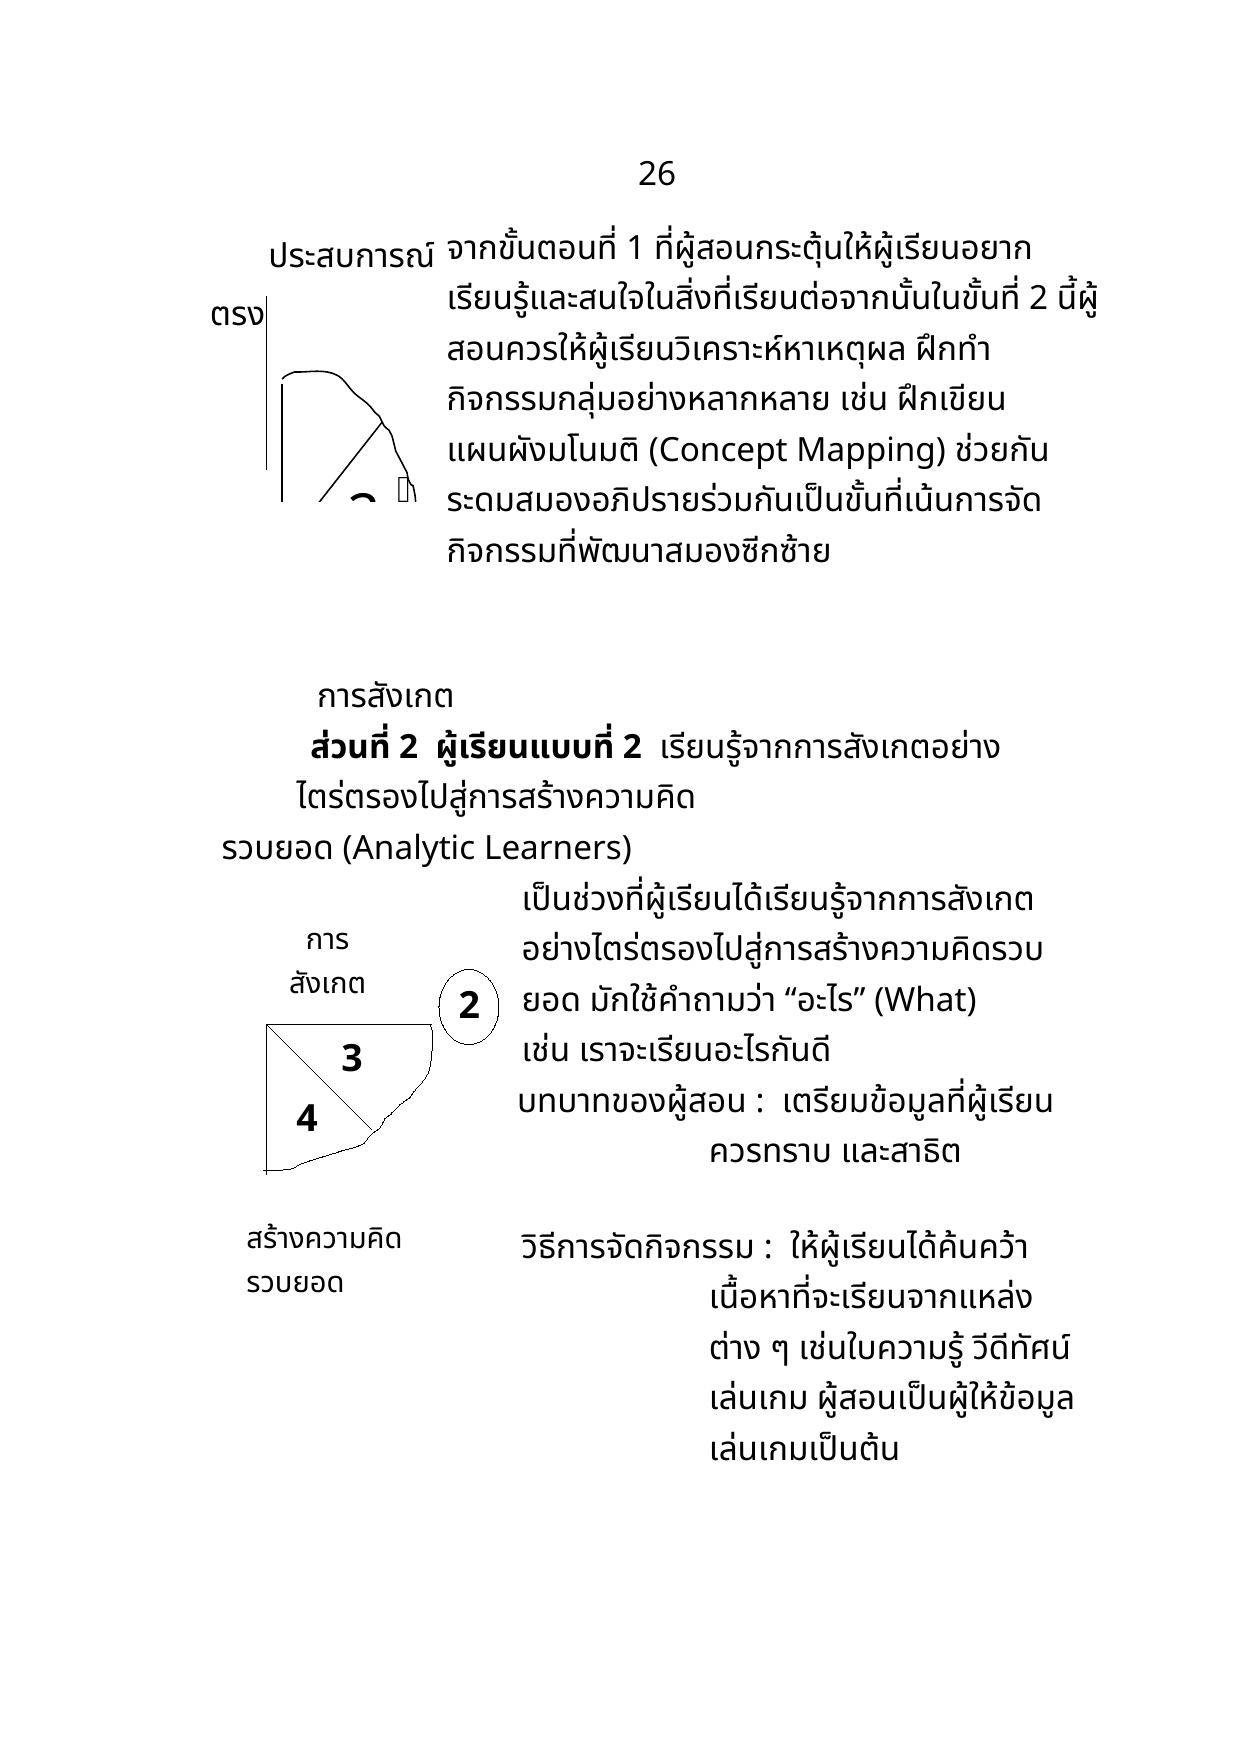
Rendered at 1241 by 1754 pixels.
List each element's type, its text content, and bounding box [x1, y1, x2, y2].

text การสังเกต [221, 672, 1092, 723]
subtitle รวบยอด (Analytic Learners) [221, 824, 1092, 874]
text เป็นช่วงที่ผู้เรียนได้เรียนรู้จากการสังเกตอย่างไตร่ตรองไปสู่การสร้างความคิดรวบยอด มักใช้คำถามว่า “อะไร” (What) [521, 874, 1092, 1026]
text เช่น เราจะเรียนอะไรกันดี [221, 1026, 1092, 1076]
text วิธีการจัดกิจกรรม : ให้ผู้เรียนได้ค้นคว้าเนื้อหาที่จะเรียนจากแหล่ง ต่าง ๆ เช่นใบความรู้ วีดีทัศน์ เล่นเกม ผู้สอนเป็นผู้ให้ข้อมูล เล่นเกมเป็นต้น [521, 1223, 1092, 1475]
subtitle ส่วนที่ 2 ผู้เรียนแบบที่ 2 เรียนรู้จากการสังเกตอย่างไตร่ตรองไปสู่การสร้างความคิด [296, 723, 1092, 824]
text บทบาทของผู้สอน : เตรียมข้อมูลที่ผู้เรียนควรทราบ และสาธิต [517, 1076, 1092, 1177]
text จากขั้นตอนที่ 1 ที่ผู้สอนกระตุ้นให้ผู้เรียนอยากเรียนรู้และสนใจในสิ่งที่เรียนต่อจากนั้นในขั้นที่ 2 นี้ผู้สอนควรให้ผู้เรียนวิเคราะห์หาเหตุผล ฝึกทำกิจกรรมกลุ่มอย่างหลากหลาย เช่น ฝึกเขียนแผนผังมโนมติ (Concept Mapping) ช่วยกันระดมสมองอภิปรายร่วมกันเป็นขั้นที่เน้นการจัดกิจกรรมที่พัฒนาสมองซีกซ้าย [446, 223, 1099, 577]
